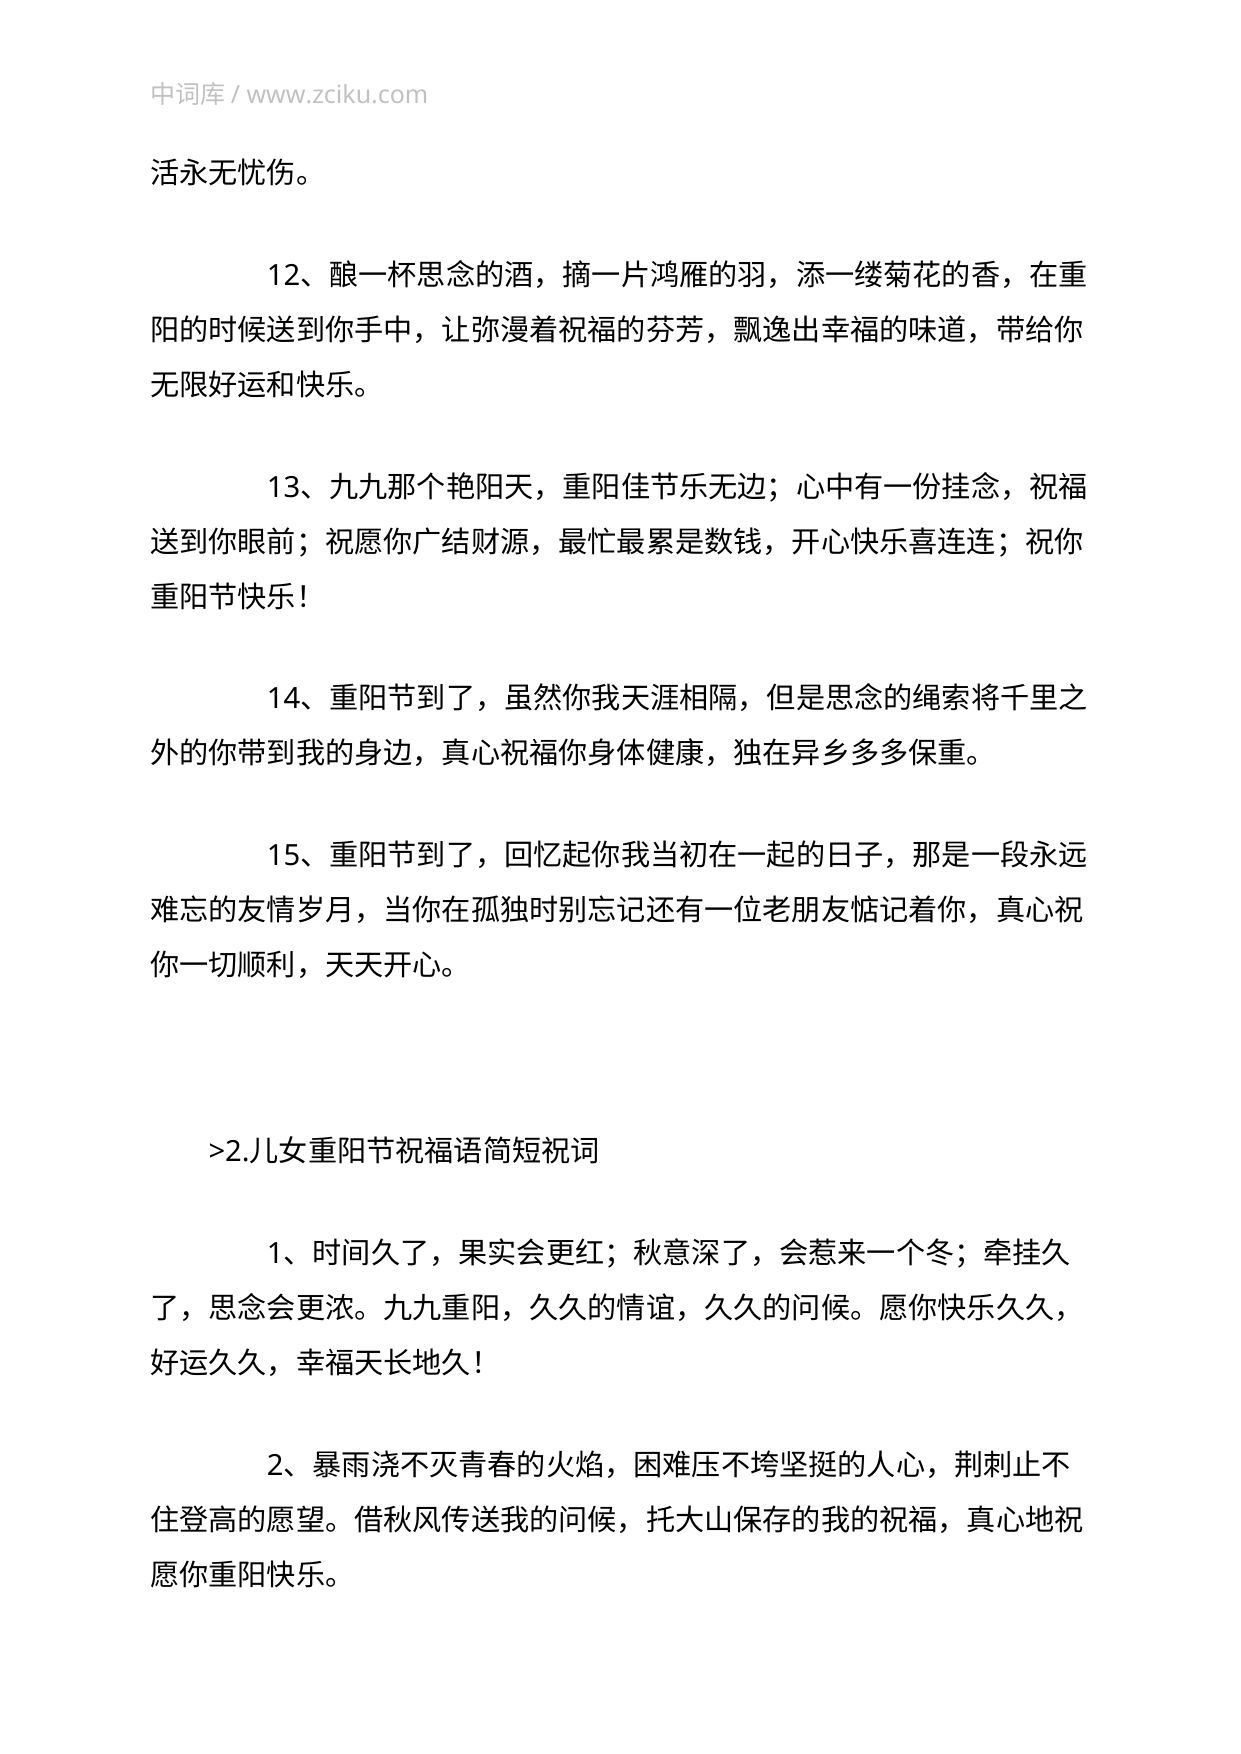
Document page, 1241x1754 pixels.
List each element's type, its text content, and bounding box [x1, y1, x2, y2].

text 14、重阳节到了，虽然你我天涯相隔，但是思念的绳索将千里之外的你带到我的身边，真心祝福你身体健康，独在异乡多多保重。 [150, 675, 1090, 772]
text 15、重阳节到了，回忆起你我当初在一起的日子，那是一段永远难忘的友情岁月，当你在孤独时别忘记还有一位老朋友惦记着你，真心祝你一切顺利，天天开心。 [150, 832, 1090, 984]
text 1、时间久了，果实会更红；秋意深了，会惹来一个冬；牵挂久了，思念会更浓。九九重阳，久久的情谊，久久的问候。愿你快乐久久，好运久久，幸福天长地久！ [150, 1230, 1090, 1382]
text 2、暴雨浇不灭青春的火焰，困难压不垮坚挺的人心，荆刺止不住登高的愿望。借秋风传送我的问候，托大山保存的我的祝福，真心地祝愿你重阳快乐。 [150, 1441, 1090, 1593]
text 13、九九那个艳阳天，重阳佳节乐无边；心中有一份挂念，祝福送到你眼前；祝愿你广结财源，最忙最累是数钱，开心快乐喜连连；祝你重阳节快乐！ [150, 463, 1090, 616]
text >2.儿女重阳节祝福语简短祝词 [150, 1128, 1090, 1170]
text 12、酿一杯思念的酒，摘一片鸿雁的羽，添一缕菊花的香，在重阳的时候送到你手中，让弥漫着祝福的芬芳，飘逸出幸福的味道，带给你无限好运和快乐。 [150, 252, 1090, 404]
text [150, 150, 1090, 192]
